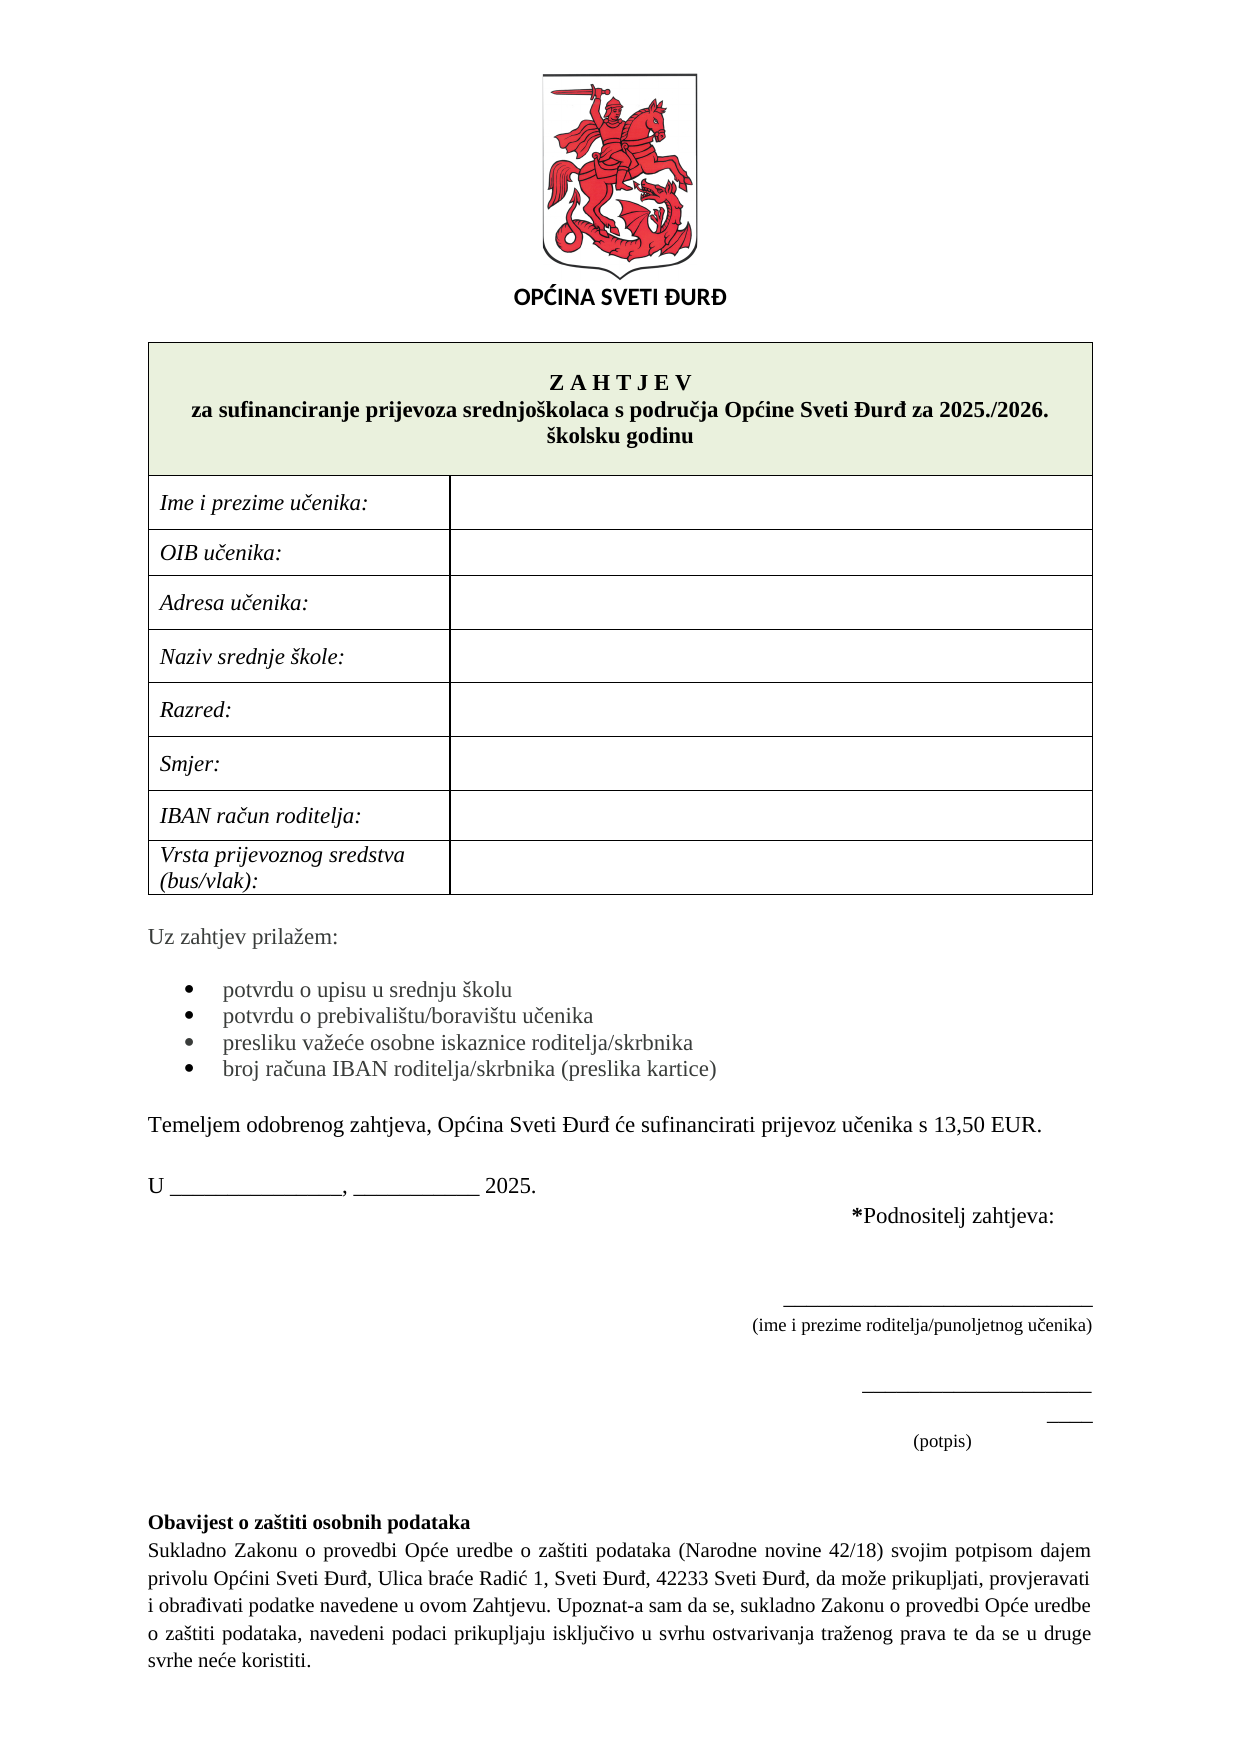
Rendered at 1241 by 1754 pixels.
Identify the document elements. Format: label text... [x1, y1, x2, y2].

text Sukladno Zakonu o provedbi Opće uredbe o zaštiti podataka (Narodne novine 42/18) svojim potpisom dajem privolu Općini Sveti Đurđ, Ulica braće Radić 1, Sveti Đurđ, 42233 Sveti Đurđ, da može prikupljati, provjeravati i obrađivati podatke navedene u ovom Zahtjevu. Upoznat-a sam da se, sukladno Zakonu o provedbi Opće uredbe o zaštiti podataka, navedeni podaci prikupljaju isključivo u svrhu ostvarivanja traženog prava te da se u druge svrhe neće koristiti. [148, 1538, 1092, 1672]
table_cell [451, 576, 1092, 628]
table_cell Smjer: [149, 737, 449, 790]
list presliku važeće osobne iskaznice roditelja/skrbnika [185, 1029, 1092, 1055]
text Temeljem odobrenog zahtjeva, Općina Sveti Đurđ će sufinancirati prijevoz učenika s 13,50 EUR. [148, 1112, 1092, 1138]
table_cell Naziv srednje škole: [149, 630, 449, 682]
list potvrdu o upisu u srednju školu [185, 976, 1092, 1002]
text (potpis) [148, 1430, 1092, 1451]
table_cell [451, 791, 1092, 840]
text Uz zahtjev prilažem: [148, 923, 1092, 949]
table_cell [451, 476, 1092, 529]
text *Podnositelj zahtjeva: [738, 1202, 1092, 1228]
table_cell OIB učenika: [149, 530, 449, 575]
list potvrdu o prebivalištu/boravištu učenika [185, 1002, 1092, 1029]
text ________________________ [148, 1369, 1092, 1426]
table_cell IBAN račun roditelja: [149, 791, 449, 840]
table_cell [451, 530, 1092, 575]
list broj računa IBAN roditelja/skrbnika (preslika kartice) [185, 1055, 1092, 1081]
text ___________________________ [148, 1253, 1092, 1310]
table_header Z A H T J E V za sufinanciranje prijevoza srednjoškolaca s područja Općine Sveti Đurđ za 2025./2026. školsku godinu [149, 343, 1092, 475]
table_cell [451, 630, 1092, 682]
table_cell [451, 737, 1092, 790]
table_cell Adresa učenika: [149, 576, 449, 628]
table_cell Ime i prezime učenika: [149, 476, 449, 529]
text Obavijest o zaštiti osobnih podataka [148, 1510, 1092, 1534]
text (ime i prezime roditelja/punoljetnog učenika) [148, 1314, 1092, 1335]
picture [542, 73, 698, 281]
text U _______________, ___________ 2025. [148, 1172, 1092, 1198]
table_cell Razred: [149, 683, 449, 736]
table_cell [451, 841, 1092, 893]
table_cell [451, 683, 1092, 736]
table_cell Vrsta prijevoznog sredstva (bus/vlak): [149, 841, 449, 893]
